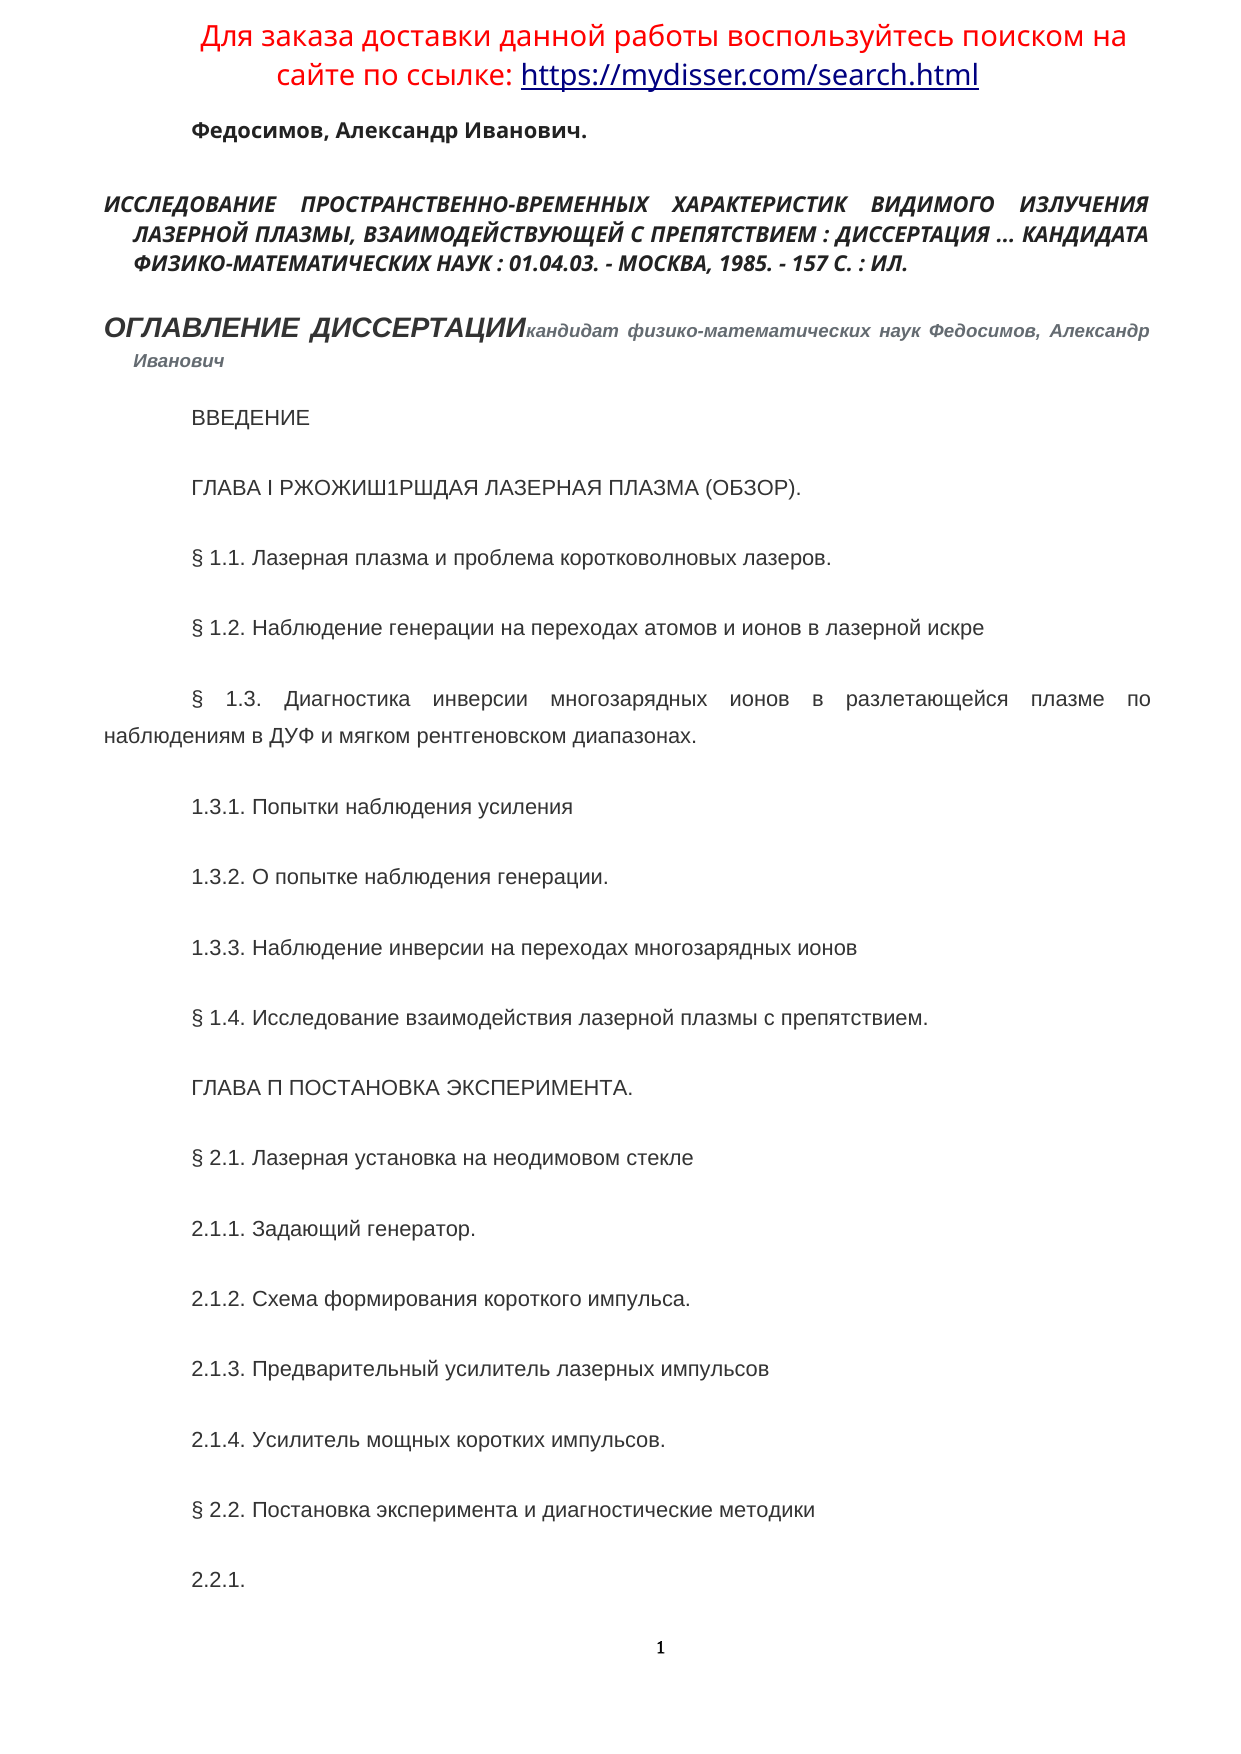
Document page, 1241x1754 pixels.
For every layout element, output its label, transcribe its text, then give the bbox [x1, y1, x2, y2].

text 2.1.2. Схема формирования короткого импульса. [103, 1286, 1152, 1311]
subtitle Оглавление диссертациикандидат физико-математических наук Федосимов, Александр Иванович [103, 311, 1152, 372]
text 2.1.3. Предварительный усилитель лазерных импульсов [103, 1356, 1152, 1381]
text 2.1.1. Задающий генератор. [103, 1216, 1152, 1241]
text Федосимов, Александр Иванович. [103, 115, 1152, 145]
text ВВЕДЕНИЕ [103, 404, 1152, 429]
text 2.1.4. Усилитель мощных коротких импульсов. [103, 1427, 1152, 1452]
text § 2.1. Лазерная установка на неодимовом стекле [103, 1145, 1152, 1171]
text § 1.3. Диагностика инверсии многозарядных ионов в разлетающейся плазме по наблюдениям в ДУФ и мягком рентгеновском диапазонах. [103, 686, 1152, 749]
text 2.2.1. [103, 1567, 1152, 1592]
text 1.3.3. Наблюдение инверсии на переходах многозарядных ионов [103, 934, 1152, 959]
text ГЛАВА П ПОСТАНОВКА ЭКСПЕРИМЕНТА. [103, 1075, 1152, 1100]
text § 2.2. Постановка эксперимента и диагностические методики [103, 1497, 1152, 1522]
text 1.3.2. О попытке наблюдения генерации. [103, 864, 1152, 889]
text § 1.2. Наблюдение генерации на переходах атомов и ионов в лазерной искре [103, 615, 1152, 641]
text 1.3.1. Попытки наблюдения усиления [103, 794, 1152, 819]
subtitle Исследование пространственно-временных характеристик видимого излучения лазерной плазмы, взаимодействующей с препятствием : диссертация ... кандидата физико-математических наук : 01.04.03. - Москва, 1985. - 157 с. : ил. [103, 189, 1152, 278]
text § 1.1. Лазерная плазма и проблема коротковолновых лазеров. [103, 545, 1152, 570]
text ГЛАВА I РЖОЖИШ1РШДАЯ ЛАЗЕРНАЯ ПЛАЗМА (ОБЗОР). [103, 475, 1152, 500]
text § 1.4. Исследование взаимодействия лазерной плазмы с препятствием. [103, 1005, 1152, 1030]
